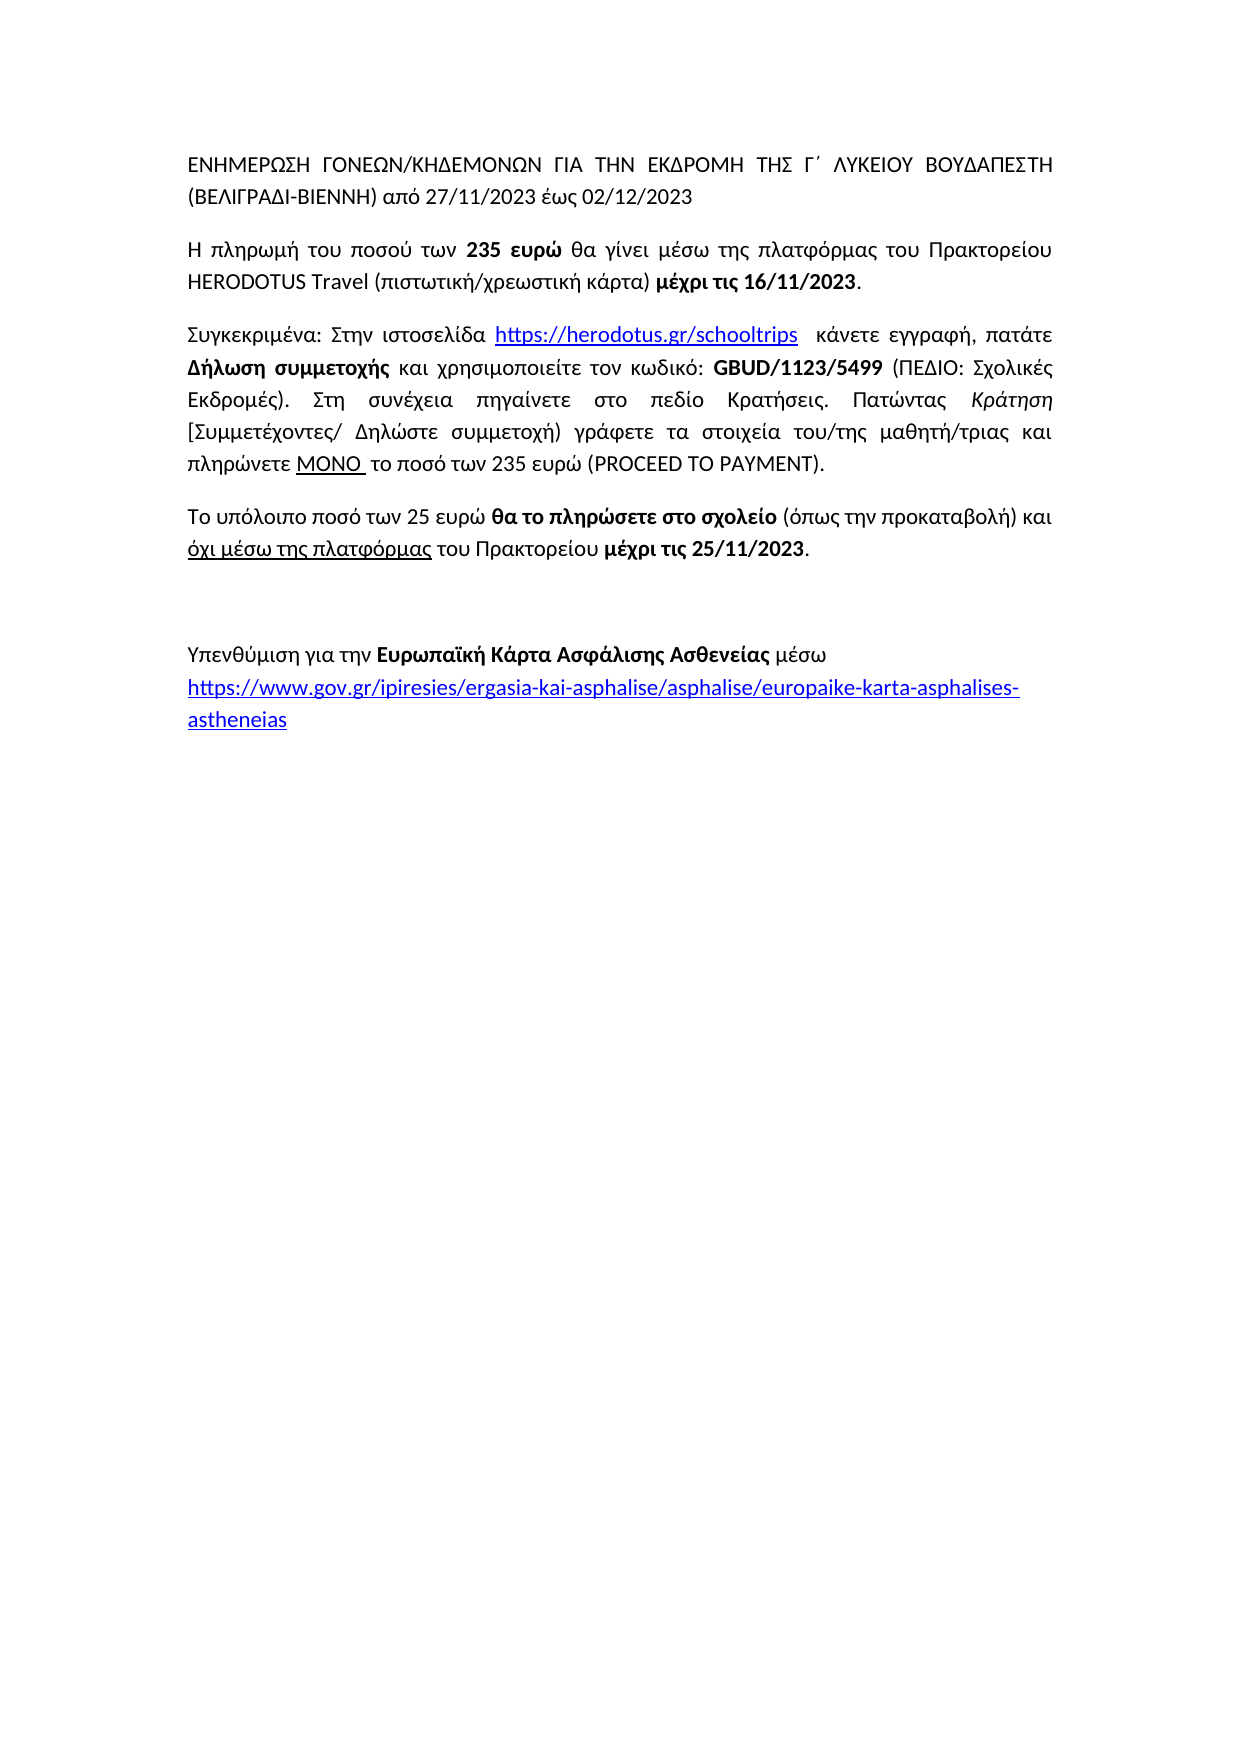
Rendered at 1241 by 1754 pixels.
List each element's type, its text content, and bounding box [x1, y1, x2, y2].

text ΕΝΗΜΕΡΩΣΗ ΓΟΝΕΩΝ/ΚΗΔΕΜΟΝΩΝ ΓΙΑ ΤΗΝ ΕΚΔΡΟΜΗ ΤΗΣ Γ΄ ΛΥΚΕΙΟΥ ΒΟΥΔΑΠΕΣTΗ (ΒΕΛΙΓΡΑΔΙ-ΒΙΕΝΝΗ) από 27/11/2023 έως 02/12/2023 [187, 150, 1053, 210]
text Η πληρωμή του ποσού των 235 ευρώ θα γίνει μέσω της πλατφόρμας του Πρακτορείου HERODOTUS Travel (πιστωτική/χρεωστική κάρτα) μέχρι τις 16/11/2023. [187, 235, 1053, 295]
text Συγκεκριμένα: Στην ιστοσελίδα https://herodotus.gr/schooltrips κάνετε εγγραφή, πατάτε Δήλωση συμμετοχής και χρησιμοποιείτε τον κωδικό: GBUD/1123/5499 (ΠΕΔΙΟ: Σχολικές Εκδρομές). Στη συνέχεια πηγαίνετε στο πεδίο Κρατήσεις. Πατώντας Κράτηση [Συμμετέχοντες/ Δηλώστε συμμετοχή) γράφετε τα στοιχεία του/της μαθητή/τριας και πληρώνετε ΜΟΝΟ το ποσό των 235 ευρώ (PROCEED TO PAYMENT). [187, 320, 1053, 477]
text Υπενθύμιση για την Ευρωπαϊκή Κάρτα Ασφάλισης Ασθενείας μέσω https://www.gov.gr/ipiresies/ergasia-kai-asphalise/asphalise/europaike-karta-asphalises-astheneias [187, 640, 1053, 733]
text Το υπόλοιπο ποσό των 25 ευρώ θα το πληρώσετε στο σχολείο (όπως την προκαταβολή) και όχι μέσω της πλατφόρμας του Πρακτορείου μέχρι τις 25/11/2023. [187, 502, 1053, 562]
